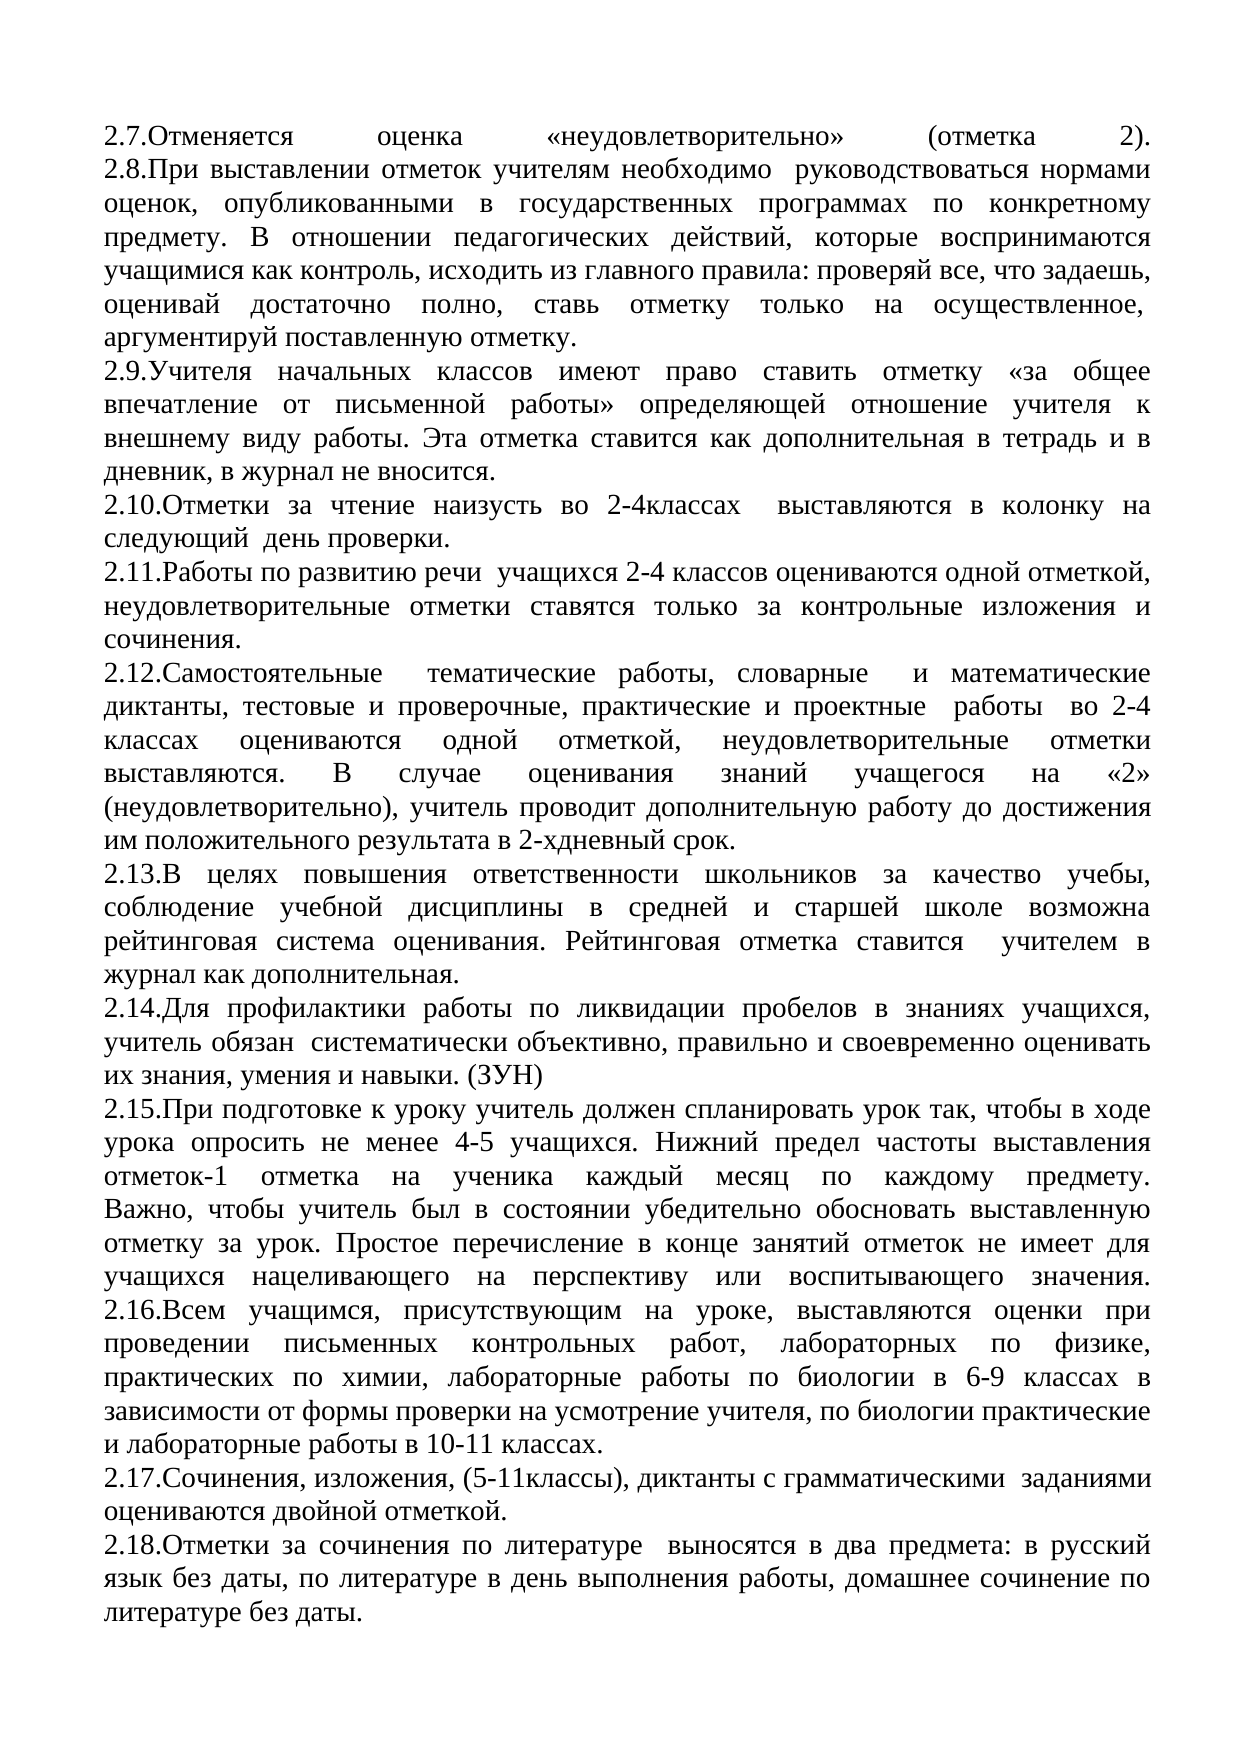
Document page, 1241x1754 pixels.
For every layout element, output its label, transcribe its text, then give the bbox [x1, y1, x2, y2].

text 2.10.Отметки за чтение наизусть во 2-4классах выставляются в колонку на следующий день проверки. [103, 487, 1152, 554]
text 2.11.Работы по развитию речи учащихся 2-4 классов оцениваются одной отметкой, неудовлетворительные отметки ставятся только за контрольные изложения и сочинения. [103, 554, 1152, 655]
text 2.14.Для профилактики работы по ликвидации пробелов в знаниях учащихся, учитель обязан систематически объективно, правильно и своевременно оценивать их знания, умения и навыки. (ЗУН) [103, 990, 1152, 1091]
text 2.17.Сочинения, изложения, (5-11классы), диктанты с грамматическими заданиями оцениваются двойной отметкой. [103, 1460, 1152, 1527]
text 2.18.Отметки за сочинения по литературе выносятся в два предмета: в русский язык без даты, по литературе в день выполнения работы, домашнее сочинение по литературе без даты. [103, 1527, 1152, 1627]
text 2.9.Учителя начальных классов имеют право ставить отметку «за общее впечатление от письменной работы» определяющей отношение учителя к внешнему виду работы. Эта отметка ставится как дополнительная в тетрадь и в дневник, в журнал не вносится. [103, 353, 1152, 487]
text 2.15.При подготовке к уроку учитель должен спланировать урок так, чтобы в ходе урока опросить не менее 4-5 учащихся. Нижний предел частоты выставления отметок-1 отметка на ученика каждый месяц по каждому предмету. Важно, чтобы учитель был в состоянии убедительно обосновать выставленную отметку за урок. Простое перечисление в конце занятий отметок не имеет для учащихся нацеливающего на перспективу или воспитывающего значения. 2.16.Всем учащимся, присутствующим на уроке, выставляются оценки при проведении письменных контрольных работ, лабораторных по физике, практических по химии, лабораторные работы по биологии в 6-9 классах в зависимости от формы проверки на усмотрение учителя, по биологии практические и лабораторные работы в 10-11 классах. [103, 1091, 1152, 1460]
list 2.13.В целях повышения ответственности школьников за качество учебы, соблюдение учебной дисциплины в средней и старшей школе возможна рейтинговая система оценивания. Рейтинговая отметка ставится учителем в журнал как дополнительная. [103, 856, 1152, 990]
text 2.12.Самостоятельные тематические работы, словарные и математические диктанты, тестовые и проверочные, практические и проектные работы во 2-4 классах оцениваются одной отметкой, неудовлетворительные отметки выставляются. В случае оценивания знаний учащегося на «2» (неудовлетворительно), учитель проводит дополнительную работу до достижения им положительного результата в 2-хдневный срок. [103, 655, 1152, 856]
list 2.7.Отменяется оценка «неудовлетворительно» (отметка 2). 2.8.При выставлении отметок учителям необходимо руководствоваться нормами оценок, опубликованными в государственных программах по конкретному предмету. В отношении педагогических действий, которые воспринимаются учащимися как контроль, исходить из главного правила: проверяй все, что задаешь, оценивай достаточно полно, ставь отметку только на осуществленное, аргументируй поставленную отметку. [103, 118, 1152, 353]
